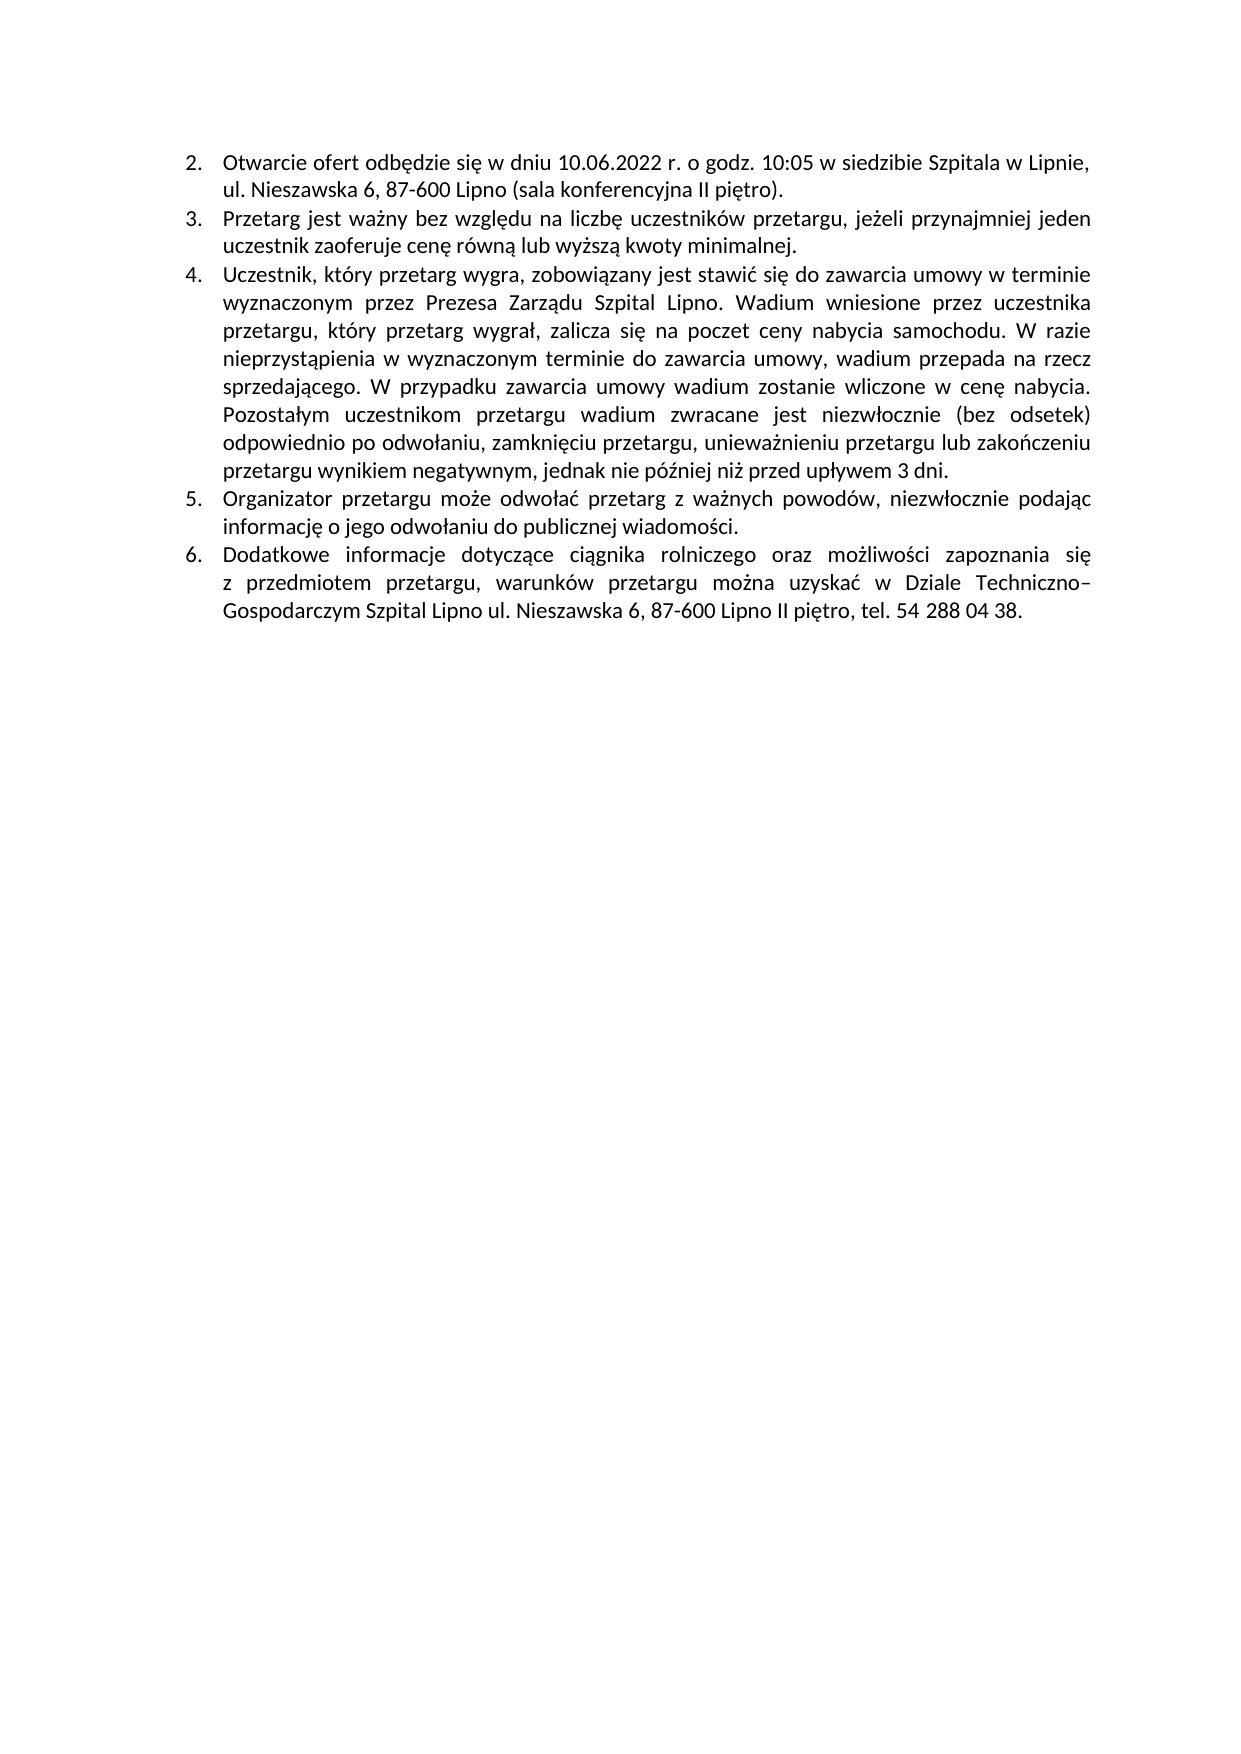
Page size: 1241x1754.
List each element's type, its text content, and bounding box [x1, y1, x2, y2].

list Dodatkowe informacje dotyczące ciągnika rolniczego oraz możliwości zapoznania się z przedmiotem przetargu, warunków przetargu można uzyskać w Dziale Techniczno– Gospodarczym Szpital Lipno ul. Nieszawska 6, 87-600 Lipno II piętro, tel. 54 288 04 38. [185, 540, 1093, 624]
list Uczestnik, który przetarg wygra, zobowiązany jest stawić się do zawarcia umowy w terminie wyznaczonym przez Prezesa Zarządu Szpital Lipno. Wadium wniesione przez uczestnika przetargu, który przetarg wygrał, zalicza się na poczet ceny nabycia samochodu. W razie nieprzystąpienia w wyznaczonym terminie do zawarcia umowy, wadium przepada na rzecz sprzedającego. W przypadku zawarcia umowy wadium zostanie wliczone w cenę nabycia. Pozostałym uczestnikom przetargu wadium zwracane jest niezwłocznie (bez odsetek) odpowiednio po odwołaniu, zamknięciu przetargu, unieważnieniu przetargu lub zakończeniu przetargu wynikiem negatywnym, jednak nie później niż przed upływem 3 dni. [185, 260, 1093, 484]
list Otwarcie ofert odbędzie się w dniu 10.06.2022 r. o godz. 10:05 w siedzibie Szpitala w Lipnie, ul. Nieszawska 6, 87-600 Lipno (sala konferencyjna II piętro). [185, 148, 1093, 204]
list Przetarg jest ważny bez względu na liczbę uczestników przetargu, jeżeli przynajmniej jeden uczestnik zaoferuje cenę równą lub wyższą kwoty minimalnej. [185, 204, 1093, 260]
list Organizator przetargu może odwołać przetarg z ważnych powodów, niezwłocznie podając informację o jego odwołaniu do publicznej wiadomości. [185, 484, 1093, 540]
